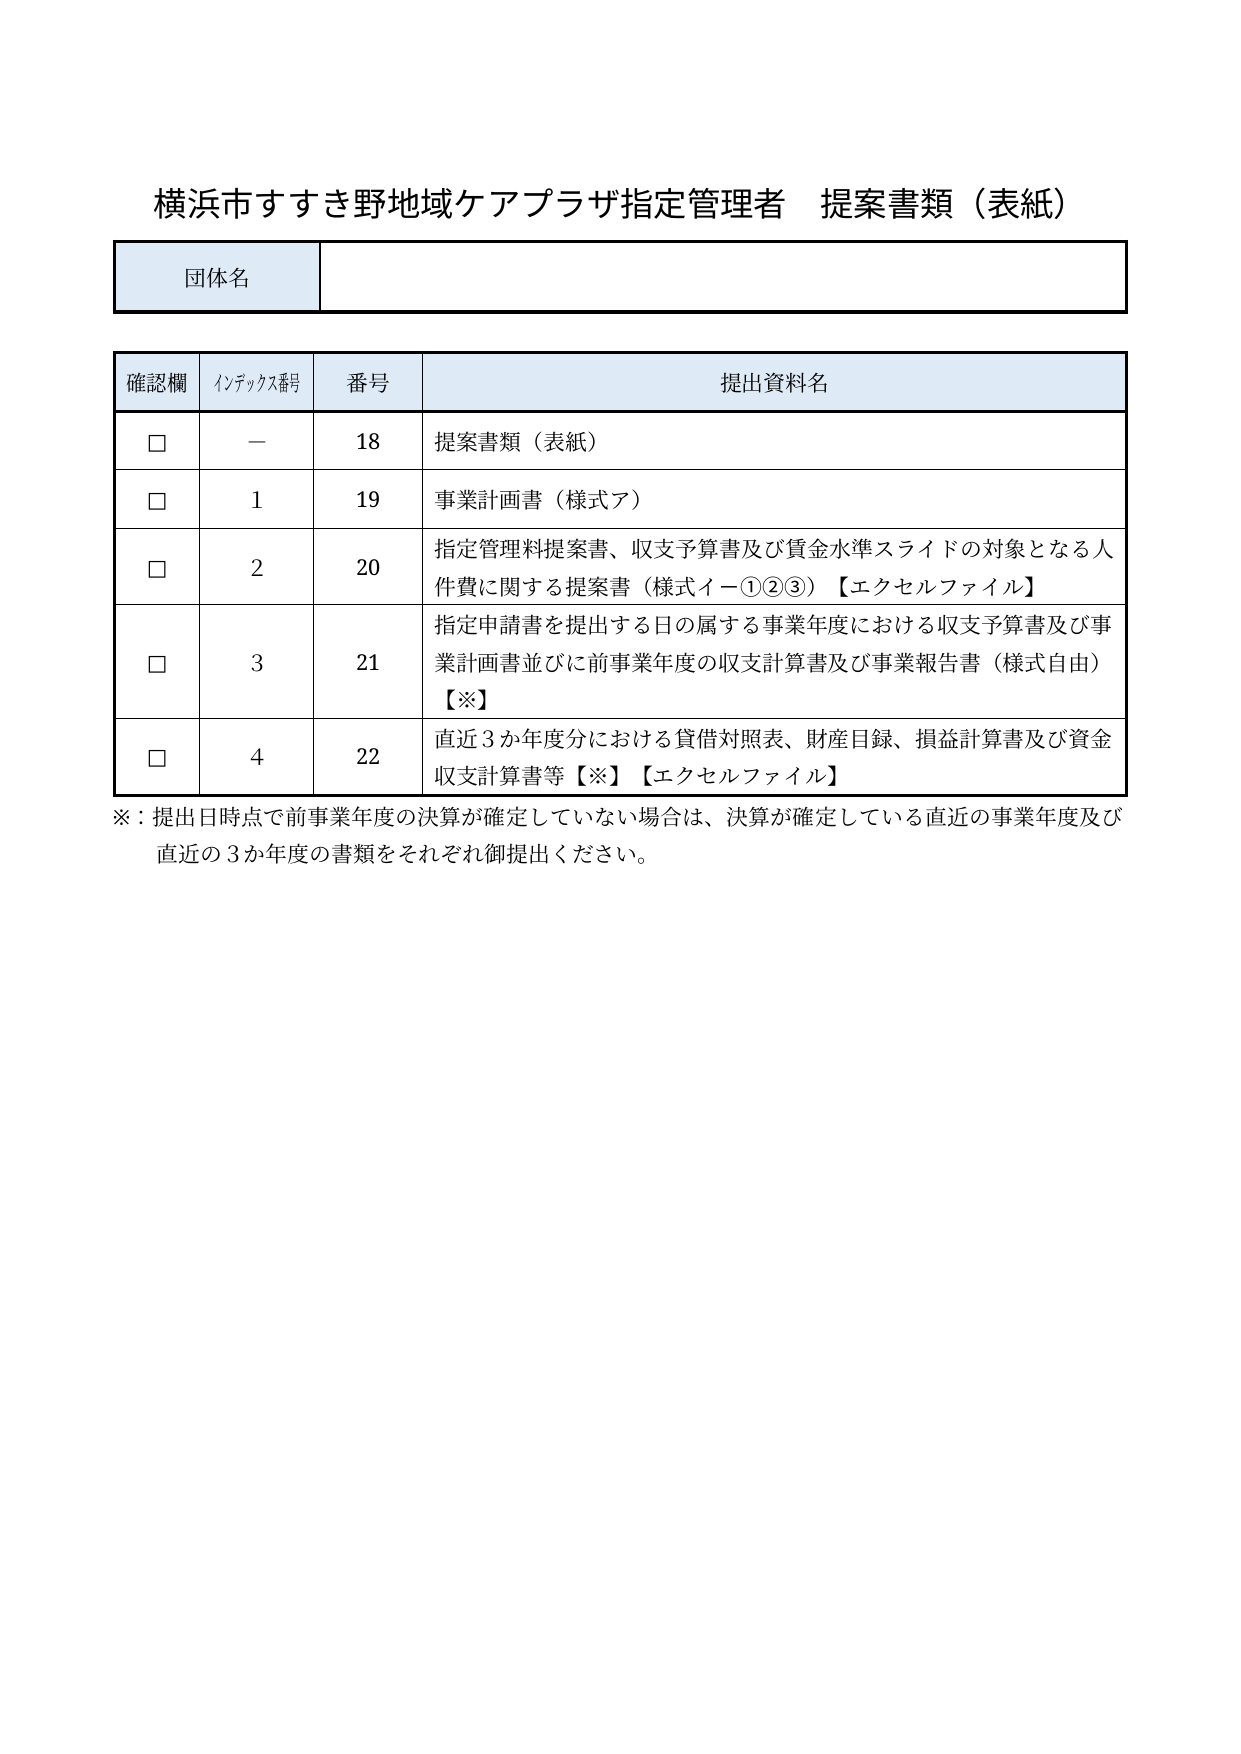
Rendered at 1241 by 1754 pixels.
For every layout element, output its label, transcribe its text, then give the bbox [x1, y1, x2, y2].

table_cell 19 [314, 470, 422, 528]
text 横浜市すすき野地域ケアプラザ指定管理者 提案書類（表紙） [112, 164, 1128, 239]
table_header 提出資料名 [423, 354, 1125, 410]
text ※：提出日時点で前事業年度の決算が確定していない場合は、決算が確定している直近の事業年度及び直近の３か年度の書類をそれぞれ御提出ください。 [112, 797, 1128, 872]
table_header 確認欄 [116, 354, 199, 410]
table_cell 18 [314, 413, 422, 469]
table_cell － [200, 413, 313, 469]
table_cell 提案書類（表紙） [423, 413, 1125, 469]
table_cell 直近３か年度分における貸借対照表、財産目録、損益計算書及び資金収支計算書等【※】【エクセルファイル】 [423, 719, 1125, 794]
table_cell １ [200, 470, 313, 528]
table_cell 20 [314, 529, 422, 604]
table_header 番号 [314, 354, 422, 410]
table_cell ４ [200, 719, 313, 794]
table_cell [116, 529, 199, 604]
table_cell 事業計画書（様式ア） [423, 470, 1125, 528]
table_cell 指定申請書を提出する日の属する事業年度における収支予算書及び事業計画書並びに前事業年度の収支計算書及び事業報告書（様式自由）【※】 [423, 605, 1125, 718]
table_cell 指定管理料提案書、収支予算書及び賃金水準スライドの対象となる人件費に関する提案書（様式イ－①②③）【エクセルファイル】 [423, 529, 1125, 604]
table_cell ２ [200, 529, 313, 604]
table_header インデックス番号 [200, 354, 313, 410]
table_cell 22 [314, 719, 422, 794]
table_cell [116, 719, 199, 794]
table_cell [116, 470, 199, 528]
table_cell ３ [200, 605, 313, 718]
table_header 団体名 [116, 243, 319, 310]
table_header [321, 243, 1125, 310]
table_cell 21 [314, 605, 422, 718]
table_cell [116, 605, 199, 718]
table_cell [116, 413, 199, 469]
